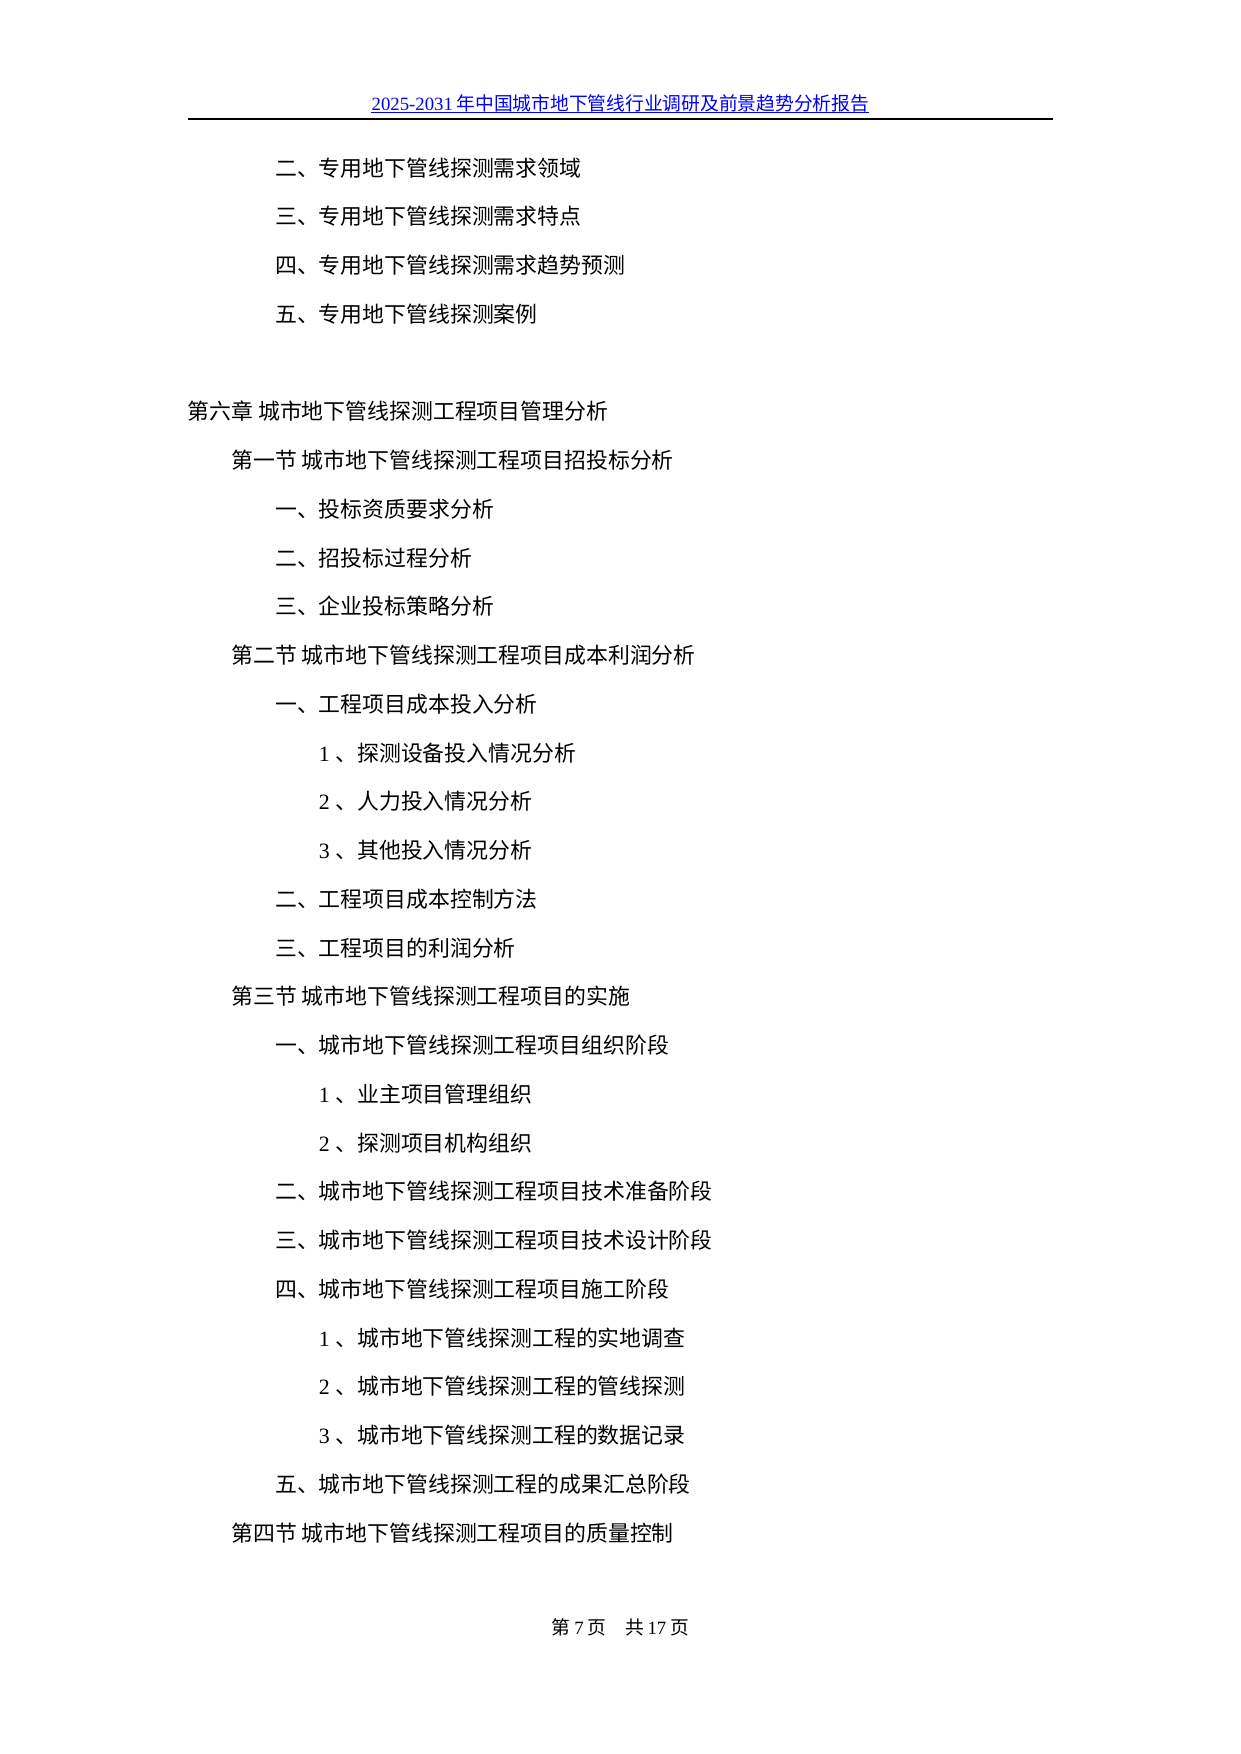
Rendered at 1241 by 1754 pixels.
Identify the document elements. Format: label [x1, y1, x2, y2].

text [187, 150, 1053, 1548]
